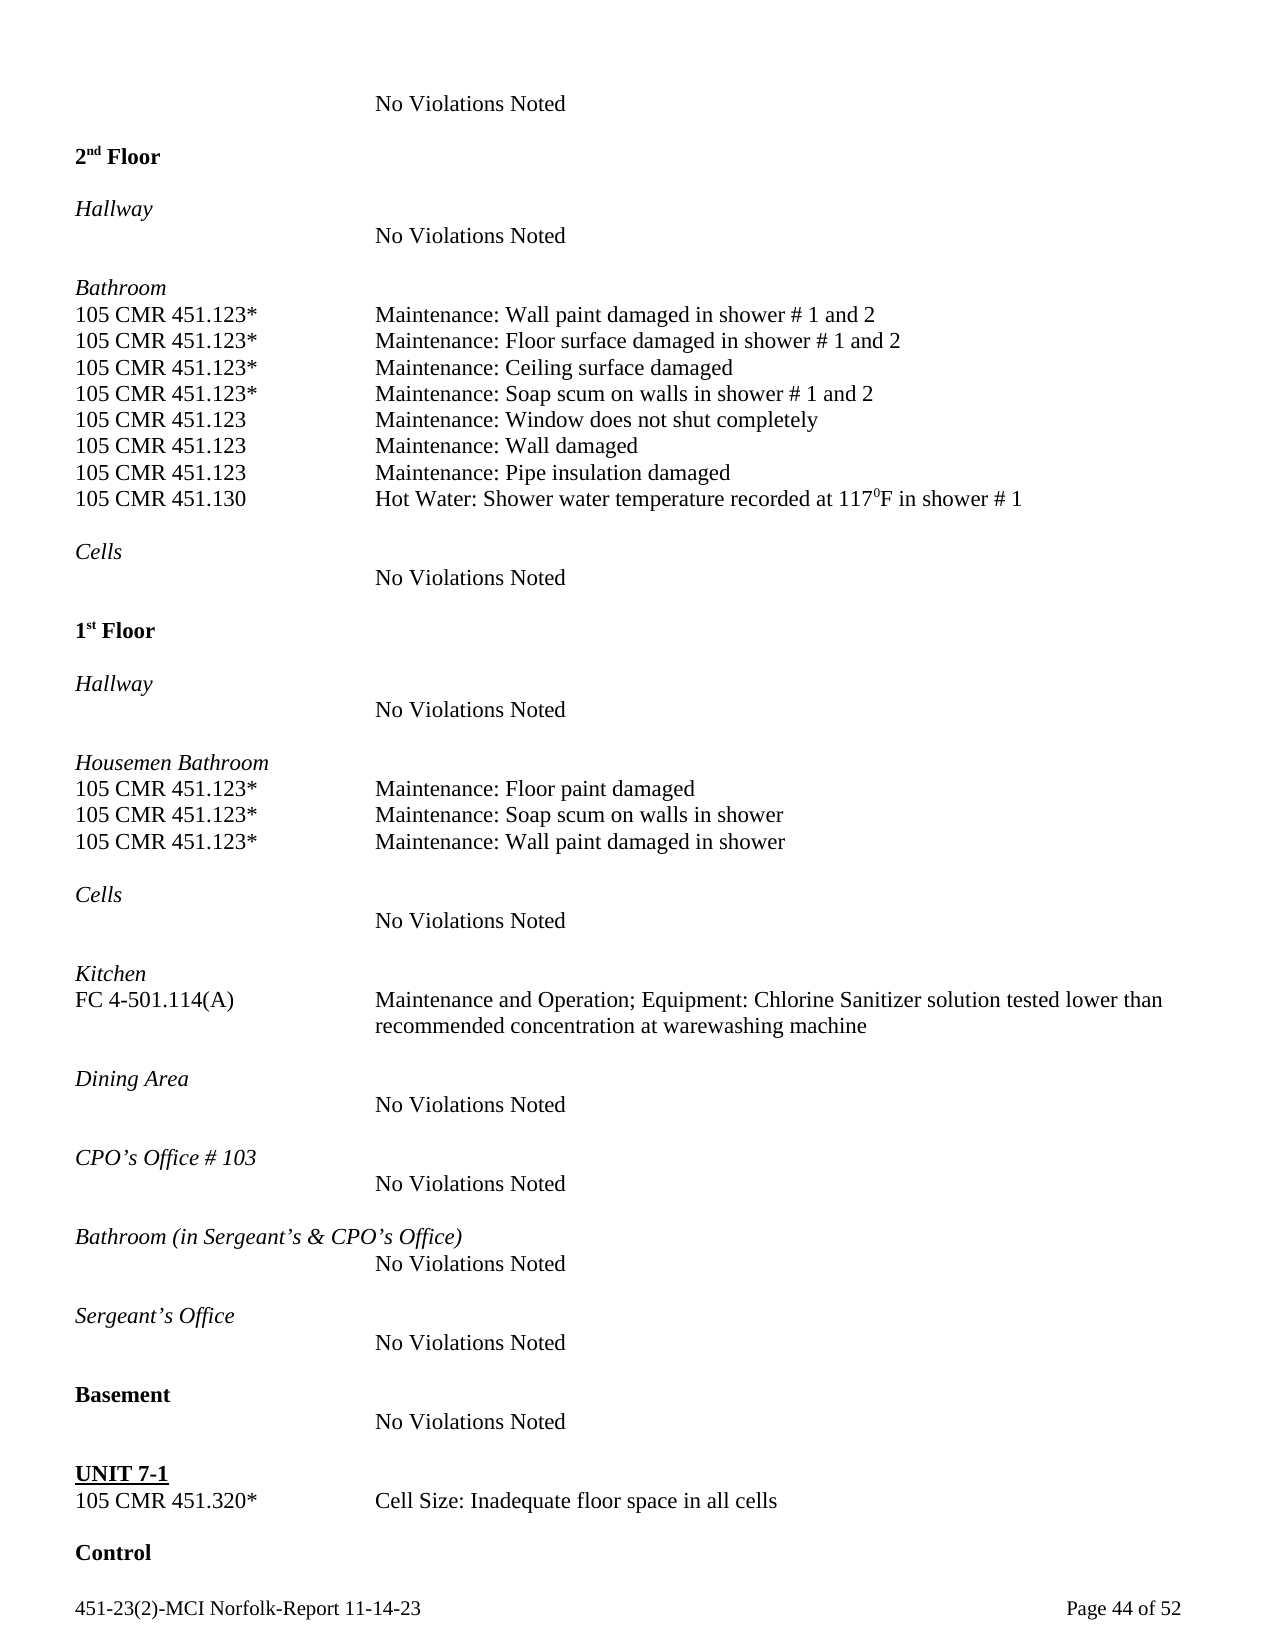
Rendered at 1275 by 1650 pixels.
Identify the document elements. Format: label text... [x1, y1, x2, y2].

text 105 CMR 451.320* Cell Size: Inadequate floor space in all cells [75, 1487, 1200, 1513]
text Sergeant’s Office [75, 1302, 1200, 1329]
text UNIT 7-1 [75, 1460, 1200, 1487]
text CPO’s Office # 103 [75, 1144, 1200, 1171]
text No Violations Noted [75, 907, 1200, 933]
text Hallway [75, 670, 1200, 696]
text 105 CMR 451.123 Maintenance: Wall damaged [75, 433, 1200, 459]
text No Violations Noted [75, 1329, 1200, 1355]
text 105 CMR 451.123 Maintenance: Pipe insulation damaged [75, 459, 1200, 485]
text Basement [75, 1381, 1200, 1408]
text 105 CMR 451.123* Maintenance: Soap scum on walls in shower [75, 802, 1200, 828]
text Bathroom [75, 274, 1200, 301]
text Bathroom (in Sergeant’s & CPO’s Office) [75, 1223, 1200, 1249]
text 105 CMR 451.123* Maintenance: Wall paint damaged in shower [75, 828, 1200, 854]
text No Violations Noted [75, 1408, 1200, 1434]
text Hallway [75, 195, 1200, 222]
text 105 CMR 451.123* Maintenance: Soap scum on walls in shower # 1 and 2 [75, 380, 1200, 406]
text 105 CMR 451.130 Hot Water: Shower water temperature recorded at 1170F in shower # 1 [75, 485, 1200, 512]
text No Violations Noted [75, 696, 1200, 722]
text 105 CMR 451.123* Maintenance: Wall paint damaged in shower # 1 and 2 [75, 301, 1200, 327]
text 1st Floor [75, 617, 1200, 643]
text No Violations Noted [75, 1249, 1200, 1276]
text Cells [75, 538, 1200, 564]
text 105 CMR 451.123* Maintenance: Floor surface damaged in shower # 1 and 2 [75, 327, 1200, 353]
text No Violations Noted [75, 1171, 1200, 1197]
text No Violations Noted [75, 90, 1200, 116]
text 2nd Floor [75, 143, 1200, 169]
text Kitchen [75, 960, 1200, 986]
text FC 4-501.114(A) Maintenance and Operation; Equipment: Chlorine Sanitizer solution tested lower than recommended concentration at warewashing machine [75, 986, 1200, 1039]
text Cells [75, 881, 1200, 907]
text 105 CMR 451.123 Maintenance: Window does not shut completely [75, 406, 1200, 433]
text Dining Area [75, 1065, 1200, 1091]
text Control [75, 1539, 1200, 1566]
text 105 CMR 451.123* Maintenance: Floor paint damaged [75, 775, 1200, 802]
text 105 CMR 451.123* Maintenance: Ceiling surface damaged [75, 353, 1200, 380]
text Housemen Bathroom [75, 749, 1200, 775]
text No Violations Noted [75, 564, 1200, 591]
text No Violations Noted [75, 222, 1200, 248]
text No Violations Noted [75, 1091, 1200, 1118]
